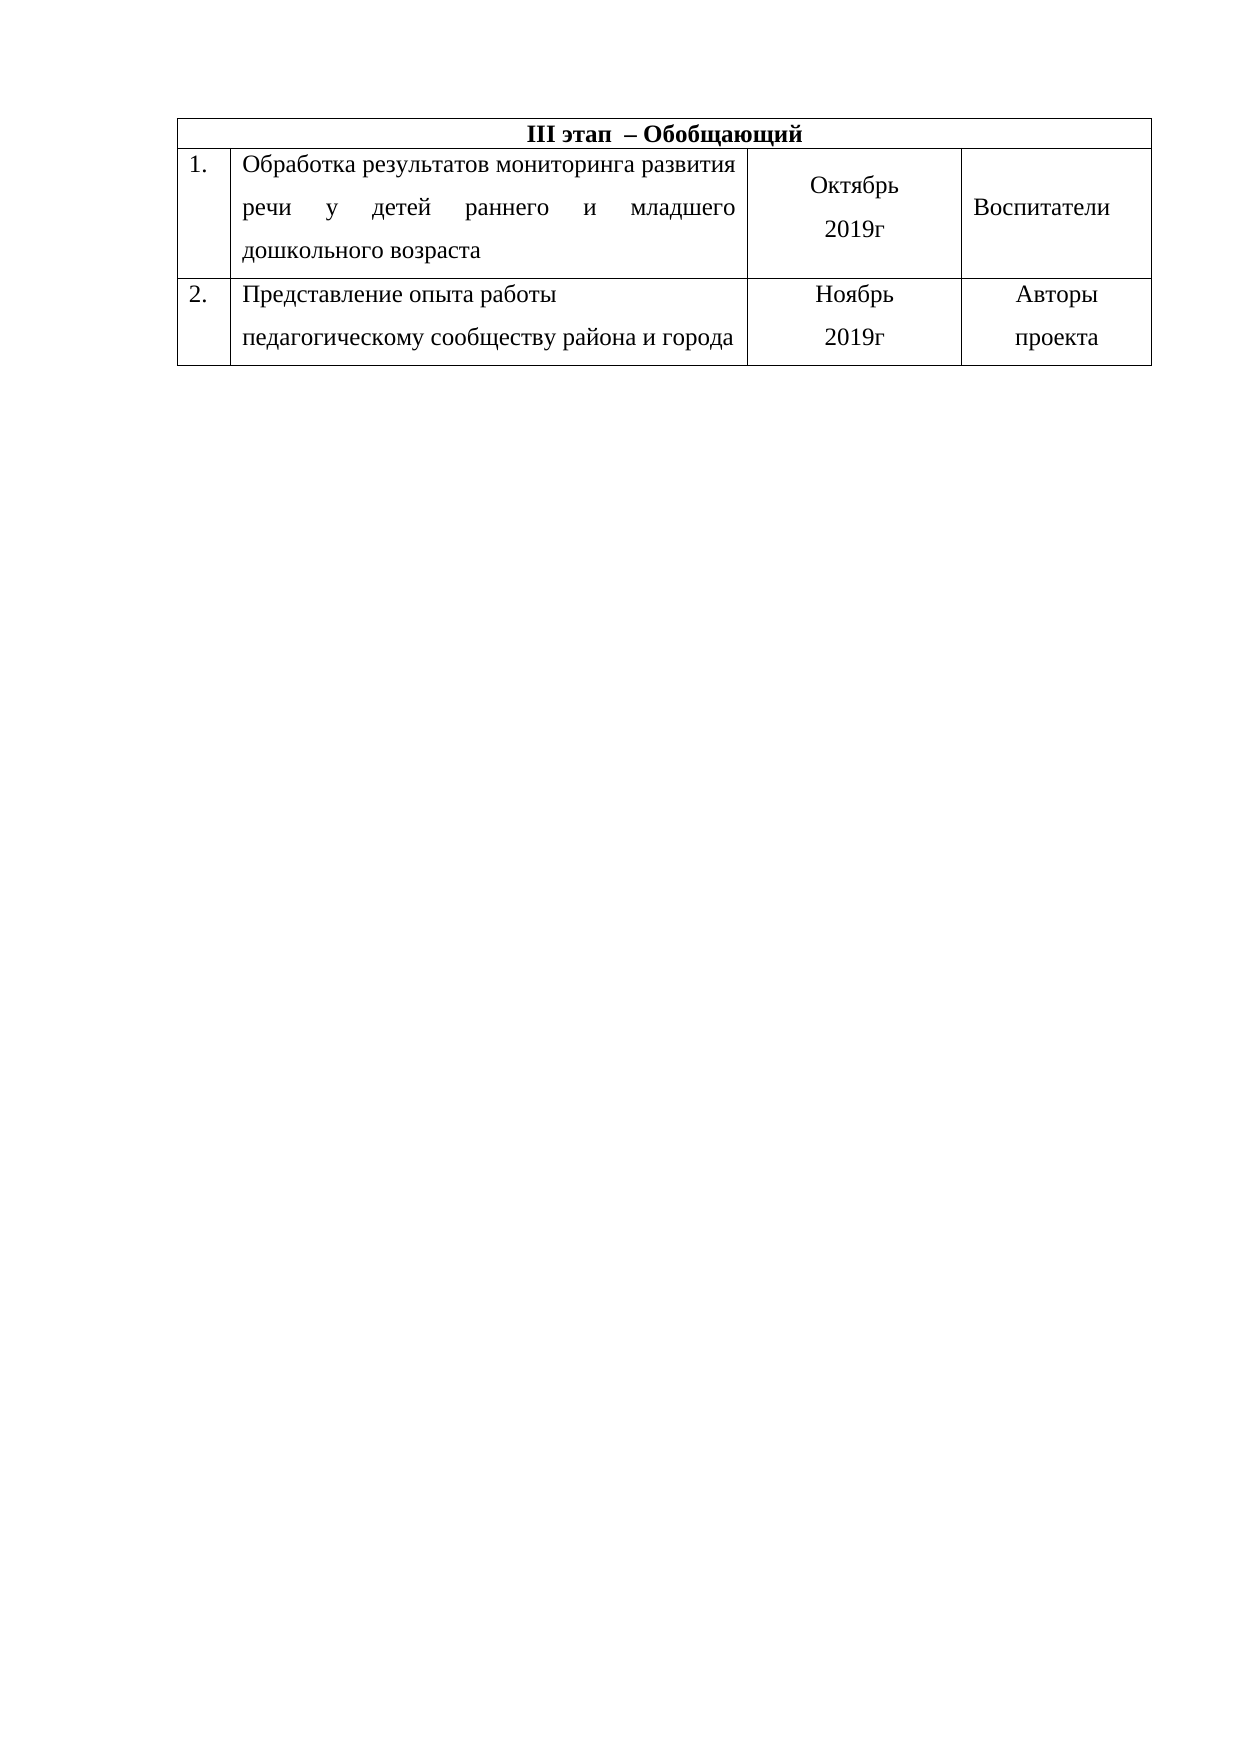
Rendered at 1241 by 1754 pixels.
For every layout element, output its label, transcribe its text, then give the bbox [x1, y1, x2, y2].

table_header III этап – Обобщающий [178, 119, 1151, 148]
table_cell 1. [178, 149, 230, 278]
table_cell Октябрь 2019г [748, 149, 961, 278]
table_cell 2. [178, 279, 230, 365]
table_cell Представление опыта работы педагогическому сообществу района и города [231, 279, 747, 365]
table_cell Авторы проекта [962, 279, 1151, 365]
table_cell Воспитатели [962, 149, 1151, 278]
table_cell Обработка результатов мониторинга развития речи у детей раннего и младшего дошкольного возраста [231, 149, 747, 278]
table_cell Ноябрь 2019г [748, 279, 961, 365]
